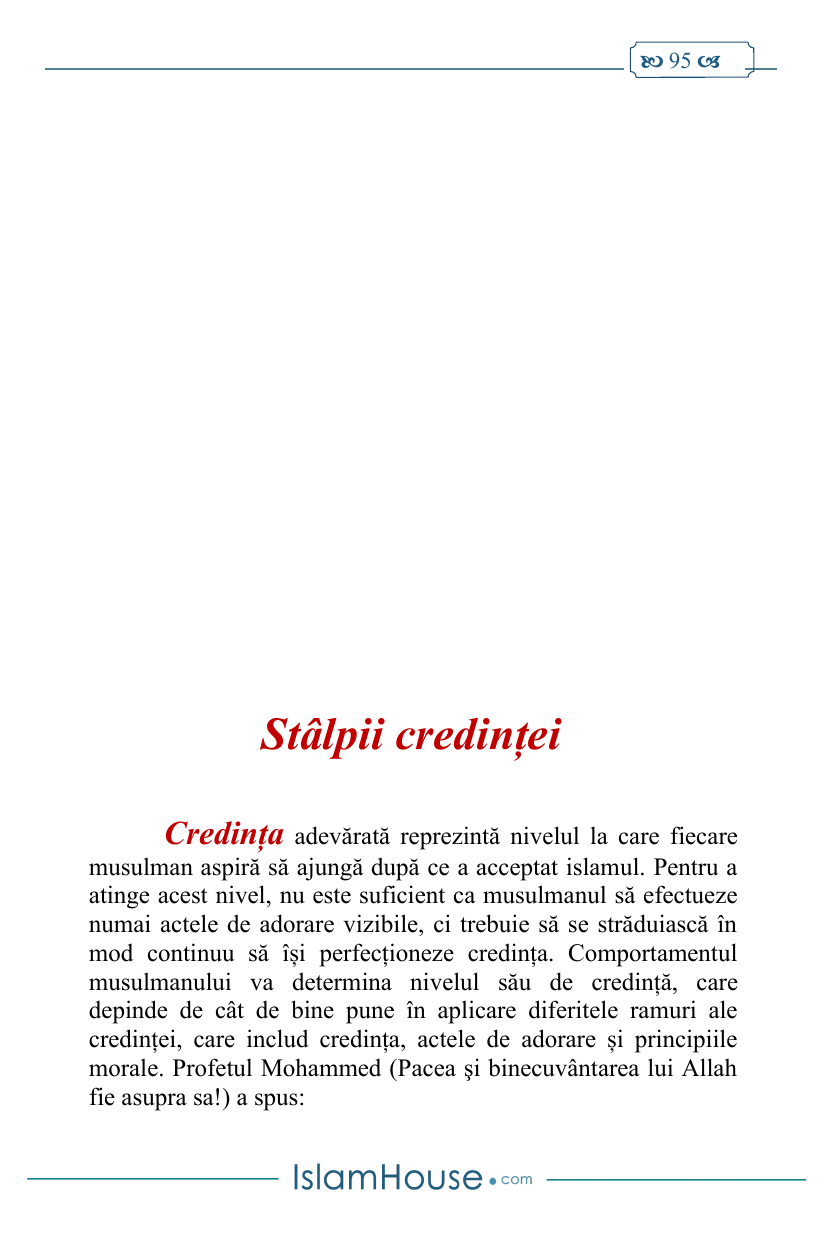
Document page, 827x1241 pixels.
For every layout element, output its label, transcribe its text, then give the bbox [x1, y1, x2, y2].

text Credința adevărată reprezintă nivelul la care fiecare musulman aspiră să ajungă după ce a acceptat islamul. Pentru a atinge acest nivel, nu este suficient ca musulmanul să efectueze numai actele de adorare vizibile, ci trebuie să se străduiască în mod continuu să își perfecționeze credința. Comportamentul musulmanului va determina nivelul său de credință, care depinde de cât de bine pune în aplicare diferitele ramuri ale credinței, care includ credința, actele de adorare și principiile morale. Profetul Mohammed (Pacea şi binecuvântarea lui Allah fie asupra sa!) a spus: [89, 813, 738, 1110]
picture [286, 1159, 806, 1196]
picture [20, 1158, 279, 1195]
text Stâlpii credinței [89, 707, 738, 759]
